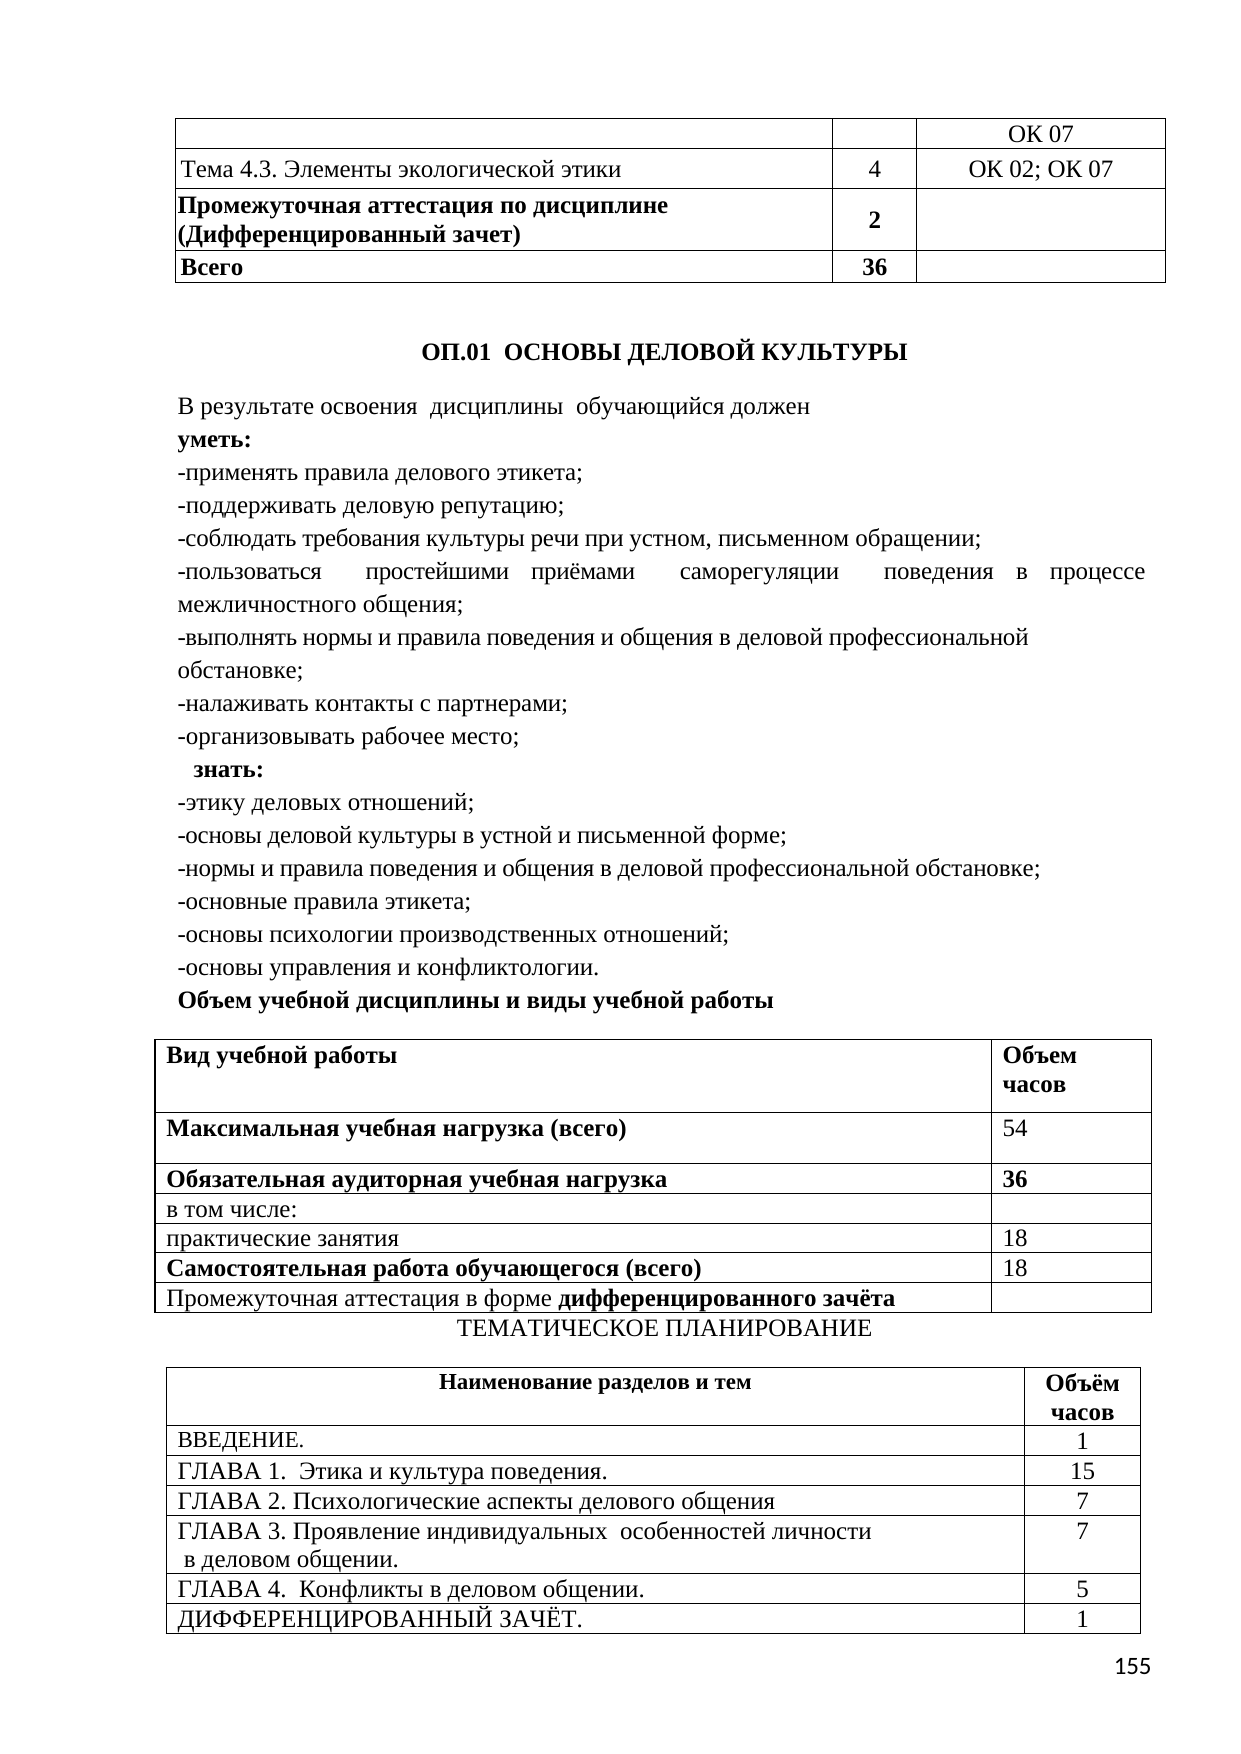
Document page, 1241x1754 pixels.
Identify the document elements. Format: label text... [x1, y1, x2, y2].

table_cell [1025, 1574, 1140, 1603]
text В результате освоения дисциплины обучающийся должен [177, 391, 1152, 420]
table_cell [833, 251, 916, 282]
text -этику деловых отношений; [177, 787, 1152, 816]
text -пользоваться простейшими приёмами саморегуляции поведения в процессе межличностного общения; [177, 556, 1146, 618]
text -организовывать рабочее место; [177, 721, 1146, 750]
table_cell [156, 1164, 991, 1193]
text -основы деловой культуры в устной и письменной форме; [177, 820, 1146, 849]
text уметь: [177, 424, 1152, 453]
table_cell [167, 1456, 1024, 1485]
text ТЕМАТИЧЕСКОЕ ПЛАНИРОВАНИЕ [177, 1313, 1152, 1342]
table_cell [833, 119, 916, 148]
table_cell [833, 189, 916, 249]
text ОП.01 ОСНОВЫ ДЕЛОВОЙ КУЛЬТУРЫ [177, 337, 1152, 366]
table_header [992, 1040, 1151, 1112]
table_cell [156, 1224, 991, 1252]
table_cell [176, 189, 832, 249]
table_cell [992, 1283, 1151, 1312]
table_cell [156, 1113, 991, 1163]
text -нормы и правила поведения и общения в деловой профессиональной обстановке; [177, 853, 1152, 882]
text Объем учебной дисциплины и виды учебной работы [177, 985, 1152, 1014]
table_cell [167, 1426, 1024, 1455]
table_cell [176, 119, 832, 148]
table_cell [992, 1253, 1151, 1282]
text знать: [177, 754, 1146, 783]
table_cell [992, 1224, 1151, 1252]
text -основы управления и конфликтологии. [177, 952, 1152, 981]
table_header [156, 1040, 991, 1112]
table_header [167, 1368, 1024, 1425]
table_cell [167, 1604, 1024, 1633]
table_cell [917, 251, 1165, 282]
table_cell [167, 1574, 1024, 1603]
text -налаживать контакты с партнерами; [177, 688, 1152, 717]
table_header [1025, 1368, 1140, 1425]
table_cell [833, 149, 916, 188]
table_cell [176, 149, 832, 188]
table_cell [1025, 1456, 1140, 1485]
text -соблюдать требования культуры речи при устном, письменном обращении; [177, 523, 1146, 552]
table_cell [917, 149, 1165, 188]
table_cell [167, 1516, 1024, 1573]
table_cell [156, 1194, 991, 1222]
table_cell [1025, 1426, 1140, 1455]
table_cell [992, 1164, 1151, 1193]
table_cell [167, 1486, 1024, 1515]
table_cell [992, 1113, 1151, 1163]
text -основные правила этикета; [177, 886, 1152, 915]
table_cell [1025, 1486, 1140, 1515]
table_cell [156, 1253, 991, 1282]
text -поддерживать деловую репутацию; [177, 490, 1152, 519]
text -выполнять нормы и правила поведения и общения в деловой профессиональной обстановке; [177, 622, 1146, 684]
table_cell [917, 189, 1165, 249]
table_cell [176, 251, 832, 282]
text -применять правила делового этикета; [177, 457, 1152, 486]
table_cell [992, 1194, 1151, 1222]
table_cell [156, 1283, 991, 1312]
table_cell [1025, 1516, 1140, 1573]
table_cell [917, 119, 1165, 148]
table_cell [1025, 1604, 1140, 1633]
text -основы психологии производственных отношений; [177, 919, 1152, 948]
